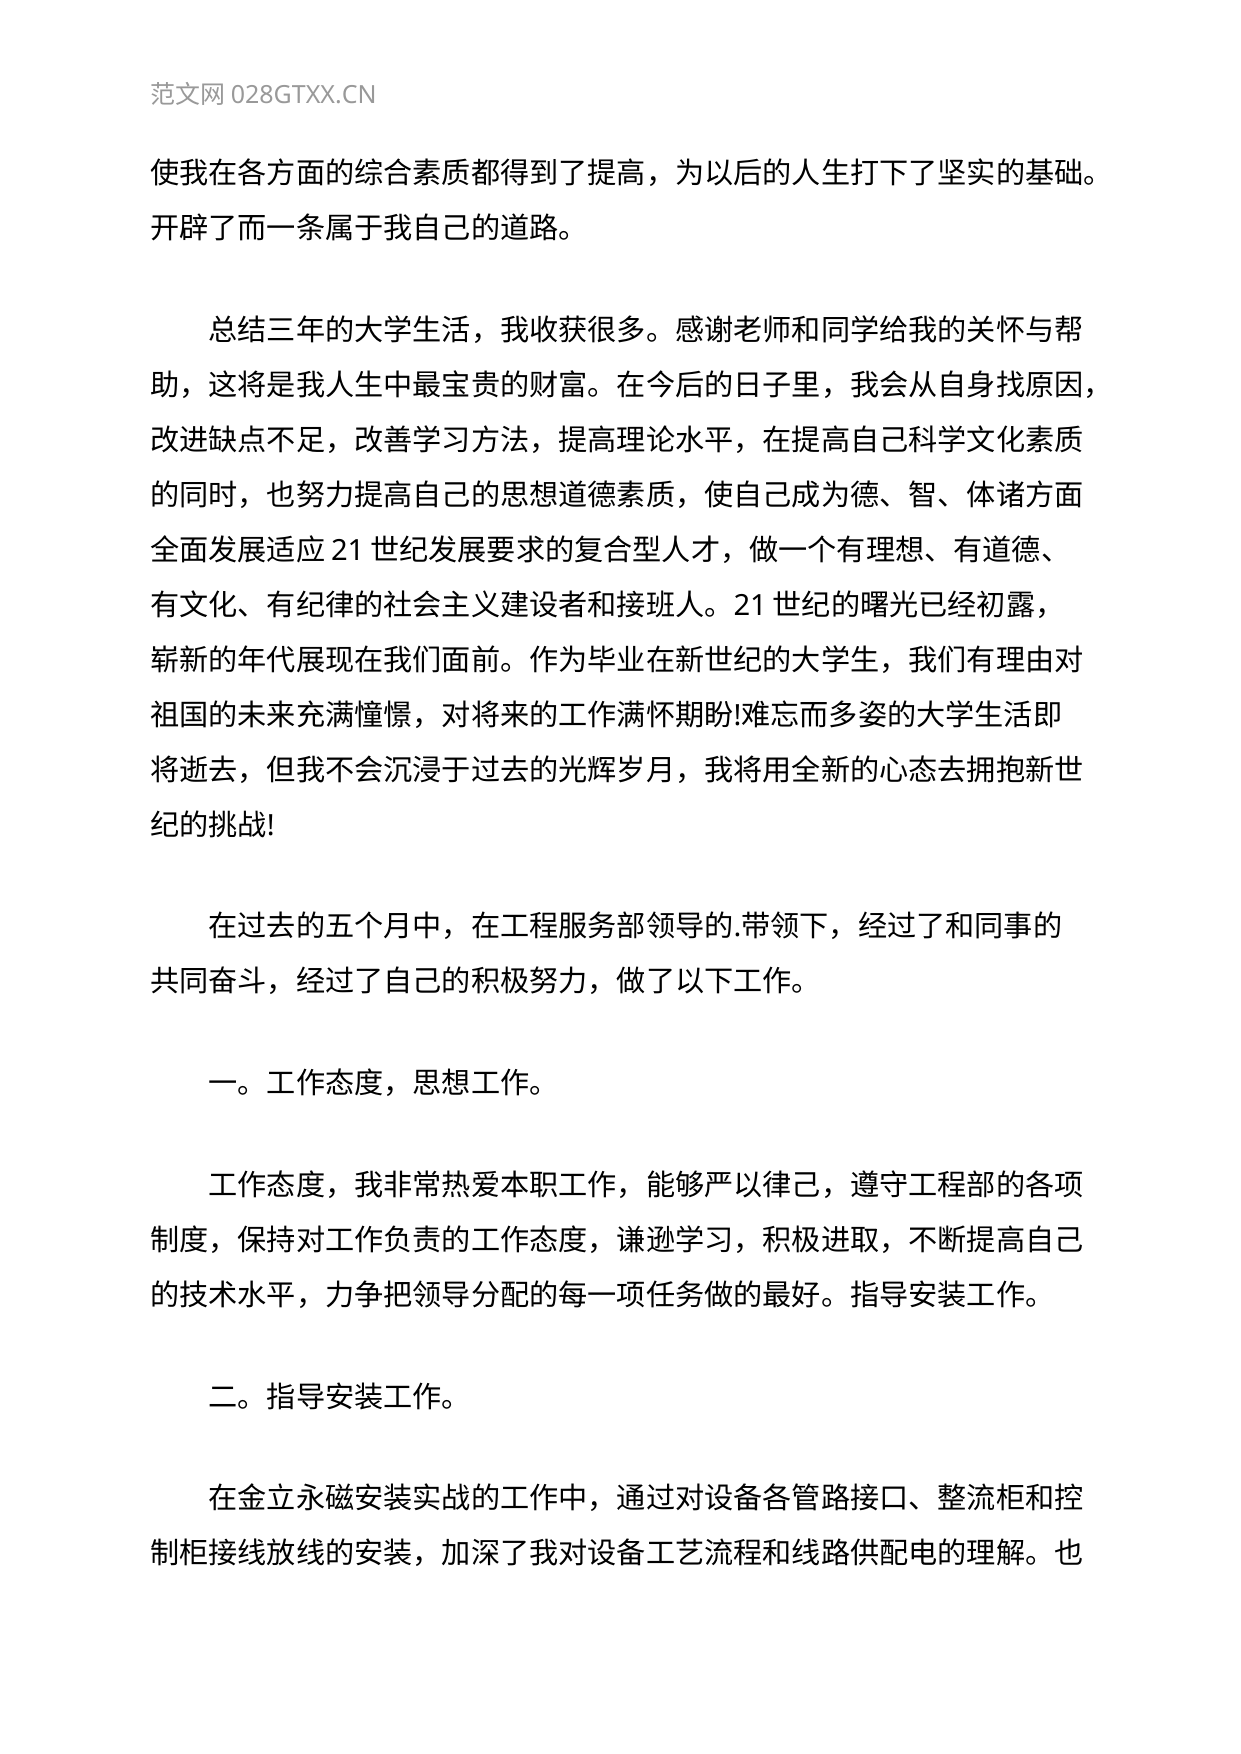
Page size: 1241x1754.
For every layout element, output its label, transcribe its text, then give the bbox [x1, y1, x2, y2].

text 一。工作态度，思想工作。 [150, 1060, 1090, 1102]
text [150, 1475, 1090, 1572]
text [150, 150, 1090, 247]
text 总结三年的大学生活，我收获很多。感谢老师和同学给我的关怀与帮助，这将是我人生中最宝贵的财富。在今后的日子里，我会从自身找原因，改进缺点不足，改善学习方法，提高理论水平，在提高自己科学文化素质的同时，也努力提高自己的思想道德素质，使自己成为德、智、体诸方面全面发展适应21世纪发展要求的复合型人才，做一个有理想、有道德、有文化、有纪律的社会主义建设者和接班人。21世纪的曙光已经初露，崭新的年代展现在我们面前。作为毕业在新世纪的大学生，我们有理由对祖国的未来充满憧憬，对将来的工作满怀期盼!难忘而多姿的大学生活即将逝去，但我不会沉浸于过去的光辉岁月，我将用全新的心态去拥抱新世纪的挑战! [150, 307, 1090, 843]
text 在过去的五个月中，在工程服务部领导的.带领下，经过了和同事的共同奋斗，经过了自己的积极努力，做了以下工作。 [150, 903, 1090, 1000]
text 二。指导安装工作。 [150, 1373, 1090, 1415]
text 工作态度，我非常热爱本职工作，能够严以律己，遵守工程部的各项制度，保持对工作负责的工作态度，谦逊学习，积极进取，不断提高自己的技术水平，力争把领导分配的每一项任务做的最好。指导安装工作。 [150, 1162, 1090, 1314]
